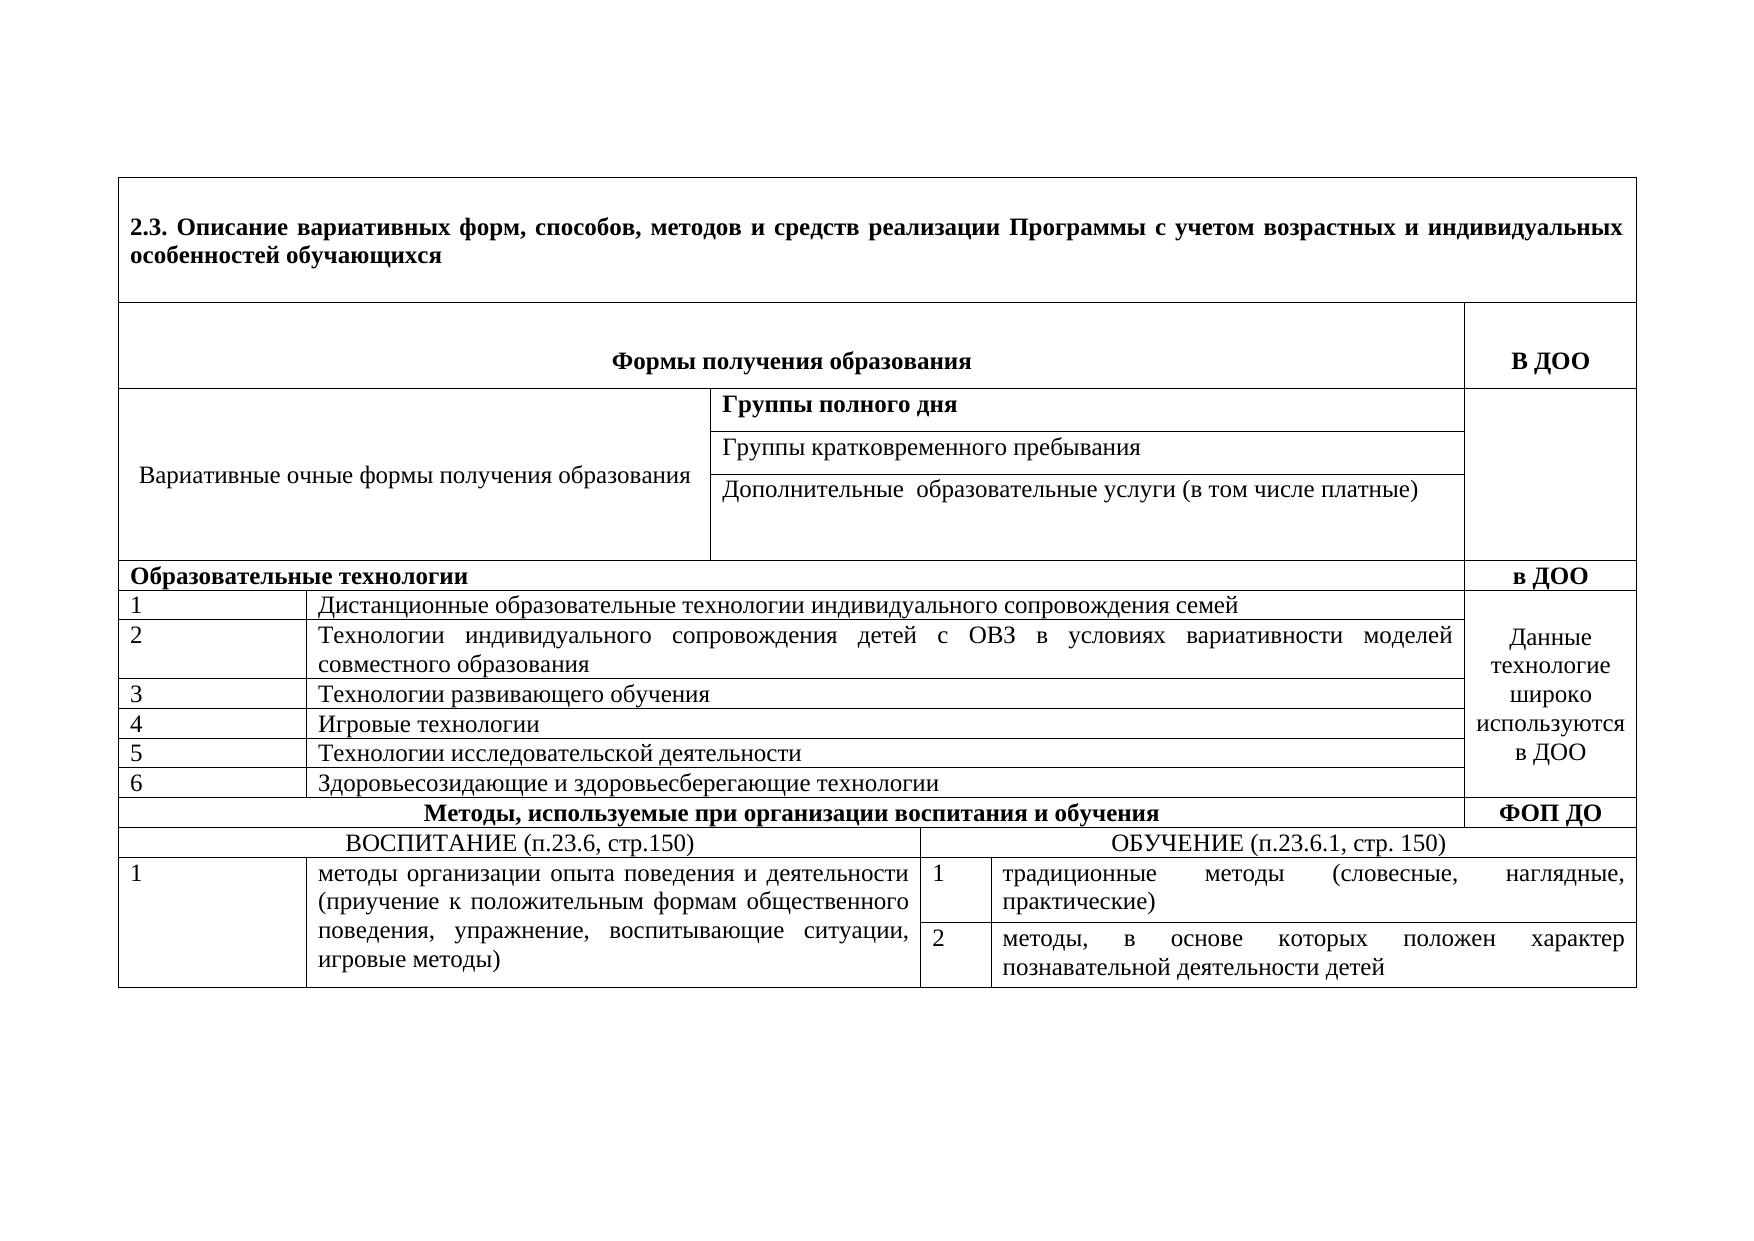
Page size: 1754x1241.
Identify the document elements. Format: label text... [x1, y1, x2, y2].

table_cell 4 [119, 709, 306, 737]
table_cell Образовательные технологии [119, 561, 1464, 589]
table_cell методы, в основе которых положен характер познавательной деятельности детей [992, 923, 1636, 987]
table_cell Технологии исследовательской деятельности [307, 739, 1464, 767]
table_cell ВОСПИТАНИЕ (п.23.6, стр.150) [119, 828, 920, 857]
table_cell В ДОО [1465, 303, 1636, 388]
table_cell Данные технологие широко используются в ДОО [1465, 591, 1636, 797]
table_cell 1 [119, 858, 306, 987]
table_cell 6 [119, 768, 306, 797]
table_cell в ДОО [1465, 561, 1636, 589]
table_cell Дополнительные образовательные услуги (в том числе платные) [711, 475, 1464, 560]
table_cell Формы получения образования [119, 303, 1464, 388]
table_cell Методы, используемые при организации воспитания и обучения [119, 798, 1464, 827]
table_cell Группы кратковременного пребывания [711, 432, 1464, 473]
table_cell Технологии индивидуального сопровождения детей с ОВЗ в условиях вариативности моделей совместного образования [307, 620, 1464, 678]
table_cell Дистанционные образовательные технологии индивидуального сопровождения семей [307, 591, 1464, 619]
table_cell Здоровьесозидающие и здоровьесберегающие технологии [307, 768, 1464, 797]
table_cell [1465, 389, 1636, 560]
table_cell ОБУЧЕНИЕ (п.23.6.1, стр. 150) [921, 828, 1636, 857]
table_cell Технологии развивающего обучения [307, 679, 1464, 708]
table_cell 1 [119, 591, 306, 619]
table_cell Игровые технологии [307, 709, 1464, 737]
table_cell 1 [921, 858, 991, 922]
table_cell ФОП ДО [1465, 798, 1636, 827]
table_cell Группы полного дня [711, 389, 1464, 431]
table_cell 5 [119, 739, 306, 767]
table_cell 2 [119, 620, 306, 678]
table_cell 2 [921, 923, 991, 987]
table_header 2.3. Описание вариативных форм, способов, методов и средств реализации Программы с учетом возрастных и индивидуальных особенностей обучающихся [119, 178, 1636, 302]
table_cell традиционные методы (словесные, наглядные, практические) [992, 858, 1636, 922]
table_cell Вариативные очные формы получения образования [119, 389, 710, 560]
table_cell 3 [119, 679, 306, 708]
table_cell методы организации опыта поведения и деятельности (приучение к положительным формам общественного поведения, упражнение, воспитывающие ситуации, игровые методы) [307, 858, 920, 987]
